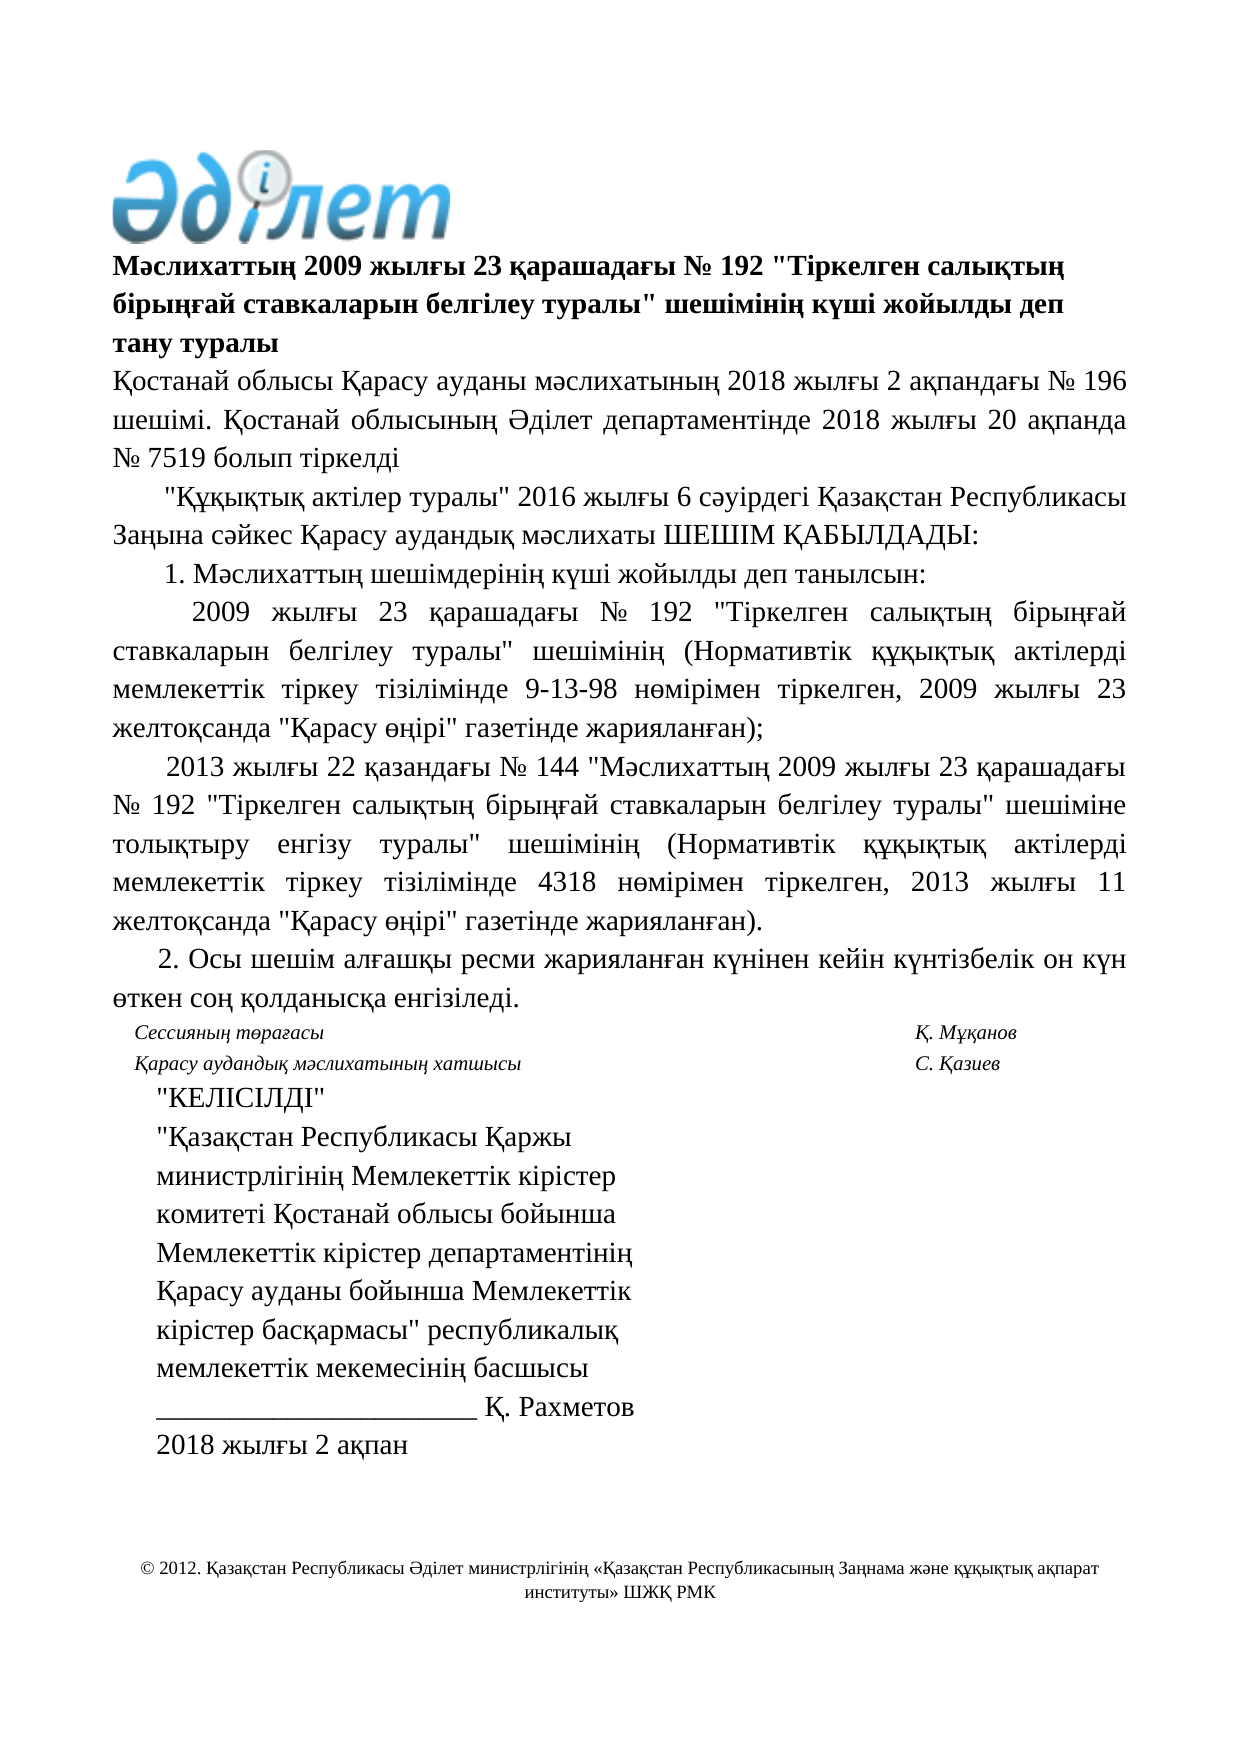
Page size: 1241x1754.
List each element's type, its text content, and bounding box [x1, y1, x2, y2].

text 1. Мәслихаттың шешімдерінің күші жойылды деп танылсын: [112, 556, 1128, 589]
table_cell С. Қазиев [913, 1050, 1240, 1081]
text комитеті Қостанай облысы бойынша [112, 1196, 1128, 1230]
table_header Қ. Мұқанов [913, 1019, 1240, 1049]
text "Қазақстан Республикасы Қаржы [112, 1119, 1128, 1153]
picture [112, 150, 451, 244]
text 2013 жылғы 22 қазандағы № 144 "Мәслихаттың 2009 жылғы 23 қарашадағы № 192 "Тіркелген салықтың бірыңғай ставкаларын белгілеу туралы" шешіміне толықтыру енгізу туралы" шешімінің (Нормативтік құқықтық актілерді мемлекеттік тіркеу тізілімінде 4318 нөмірімен тіркелген, 2013 жылғы 11 желтоқсанда "Қарасу өңірі" газетінде жарияланған). [112, 749, 1128, 936]
text Мәслихаттың 2009 жылғы 23 қарашадағы № 192 "Тіркелген салықтың бірыңғай ставкаларын белгілеу туралы" шешімінің күші жойылды деп тану туралы [112, 248, 1128, 358]
text ______________________ Қ. Рахметов [112, 1389, 1128, 1422]
text © 2012. Қазақстан Республикасы Әділет министрлігінің «Қазақстан Республикасының Заңнама және құқықтық ақпарат институты» ШЖҚ РМК [112, 1557, 1128, 1603]
text кірістер басқармасы" республикалық [112, 1312, 1128, 1345]
text 2. Осы шешім алғашқы ресми жарияланған күнінен кейін күнтізбелік он күн өткен соң қолданысқа енгізіледі. [112, 941, 1128, 1013]
text "КЕЛІСІЛДІ" [112, 1081, 1128, 1114]
text 2009 жылғы 23 қарашадағы № 192 "Тіркелген салықтың бірыңғай ставкаларын белгілеу туралы" шешімінің (Нормативтік құқықтық актілерді мемлекеттік тіркеу тізілімінде 9-13-98 нөмірімен тіркелген, 2009 жылғы 23 желтоқсанда "Қарасу өңірі" газетінде жарияланған); [112, 594, 1128, 744]
text министрлігінің Мемлекеттік кірістер [112, 1158, 1128, 1191]
table_cell Қарасу аудандық мәслихатының хатшысы [101, 1050, 913, 1081]
text Қарасу ауданы бойынша Мемлекеттік [112, 1273, 1128, 1307]
table_header Сессияның төрағасы [101, 1019, 913, 1049]
text мемлекеттік мекемесінің басшысы [112, 1350, 1128, 1384]
text 2018 жылғы 2 ақпан [112, 1427, 1128, 1461]
text "Құқықтық актілер туралы" 2016 жылғы 6 сәуірдегі Қазақстан Республикасы Заңына сәйкес Қарасу аудандық мәслихаты ШЕШІМ ҚАБЫЛДАДЫ: [112, 479, 1128, 551]
text Қостанай облысы Қарасу ауданы мәслихатының 2018 жылғы 2 ақпандағы № 196 шешімі. Қостанай облысының Әділет департаментінде 2018 жылғы 20 ақпанда № 7519 болып тіркелді [112, 363, 1128, 474]
text Мемлекеттік кірістер департаментінің [112, 1235, 1128, 1268]
